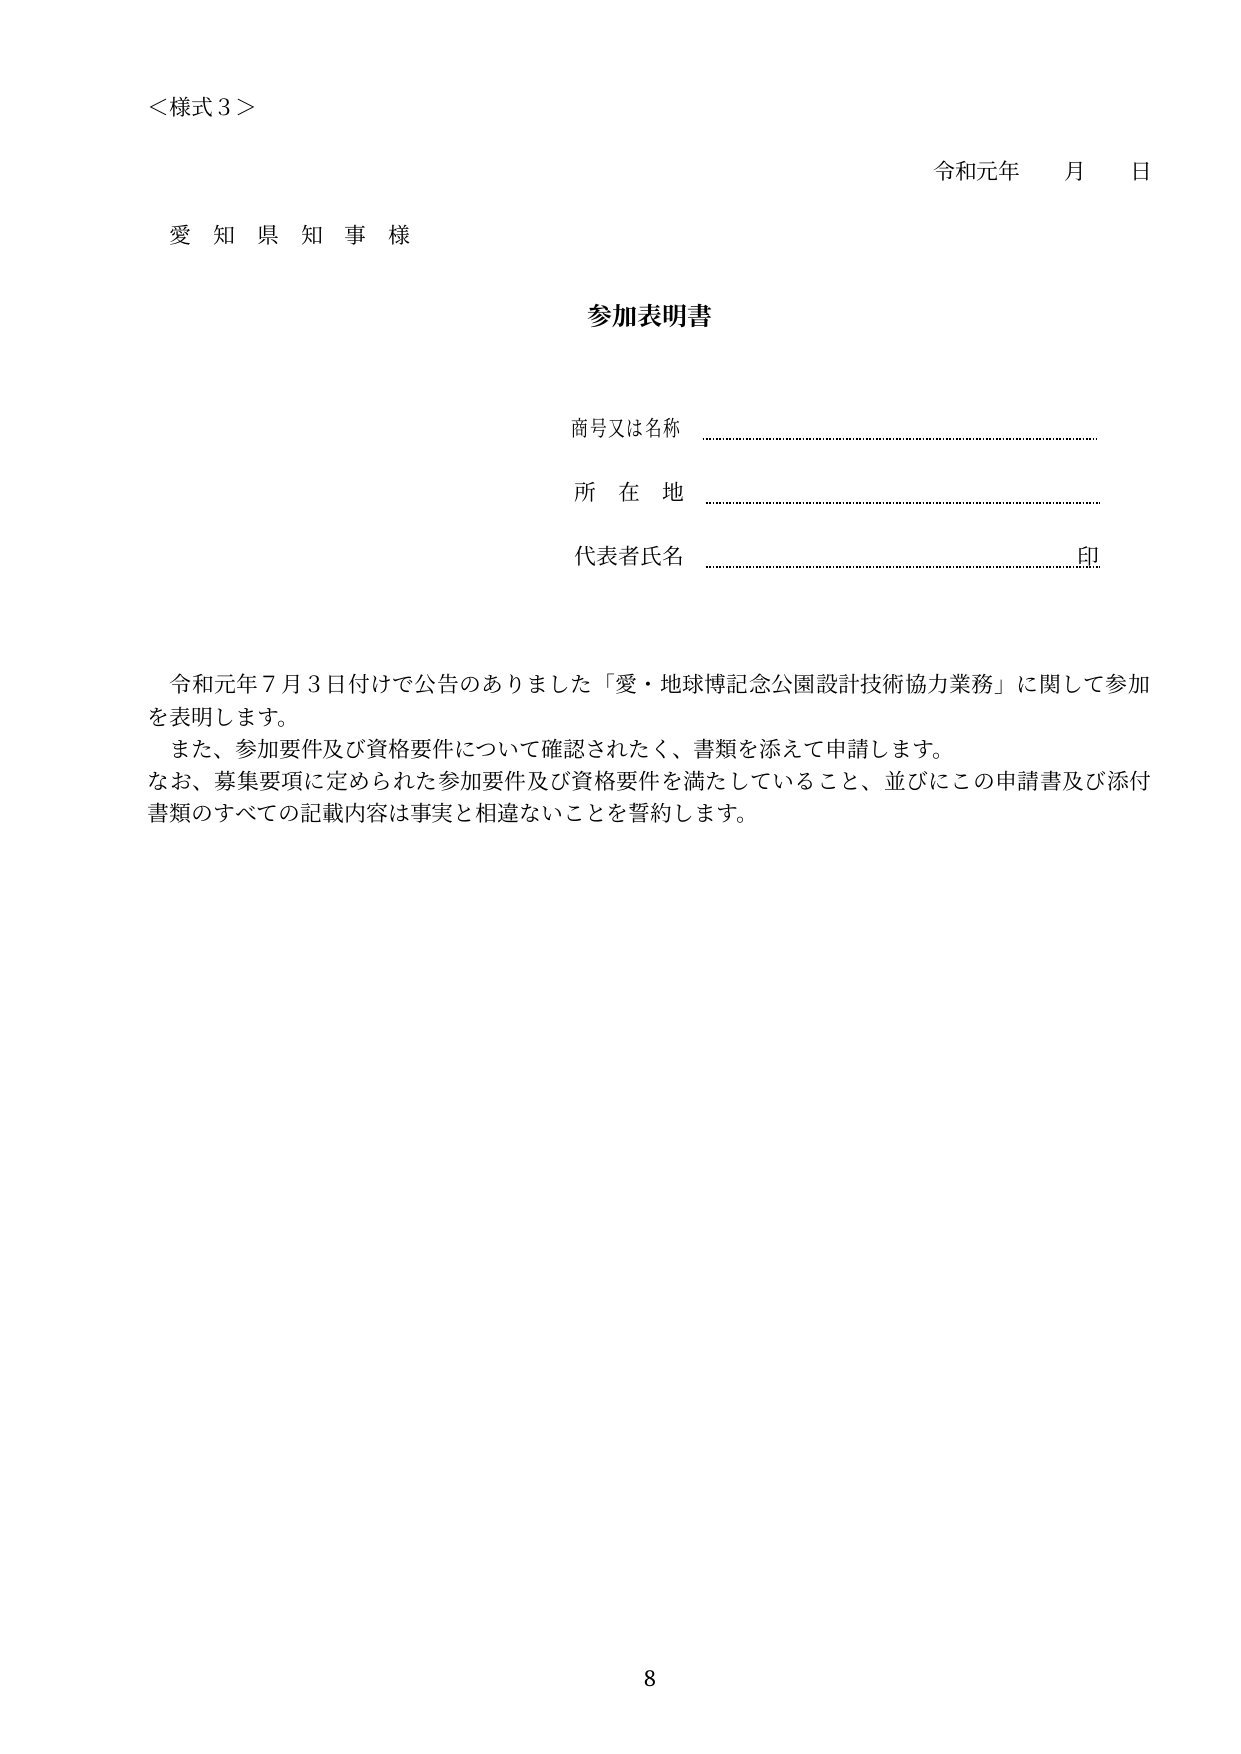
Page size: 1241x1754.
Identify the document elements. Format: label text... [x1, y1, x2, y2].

text 参加表明書 [148, 282, 1152, 346]
text 愛 知 県 知 事 様 [148, 218, 1152, 250]
text 所 在 地 [148, 475, 1152, 507]
text なお、募集要項に定められた参加要件及び資格要件を満たしていること、並びにこの申請書及び添付書類のすべての記載内容は事実と相違ないことを誓約します。 [148, 763, 1152, 828]
text ＜様式３＞ [148, 90, 1152, 122]
text 令和元年７月３日付けで公告のありました「愛・地球博記念公園設計技術協力業務」に関して参加を表明します。 [148, 667, 1152, 731]
text また、参加要件及び資格要件について確認されたく、書類を添えて申請します。 [148, 731, 1152, 763]
text 令和元年 月 日 [148, 154, 1152, 186]
text 商号又は名称 [148, 411, 1152, 443]
text 代表者氏名 印 [148, 539, 1152, 571]
